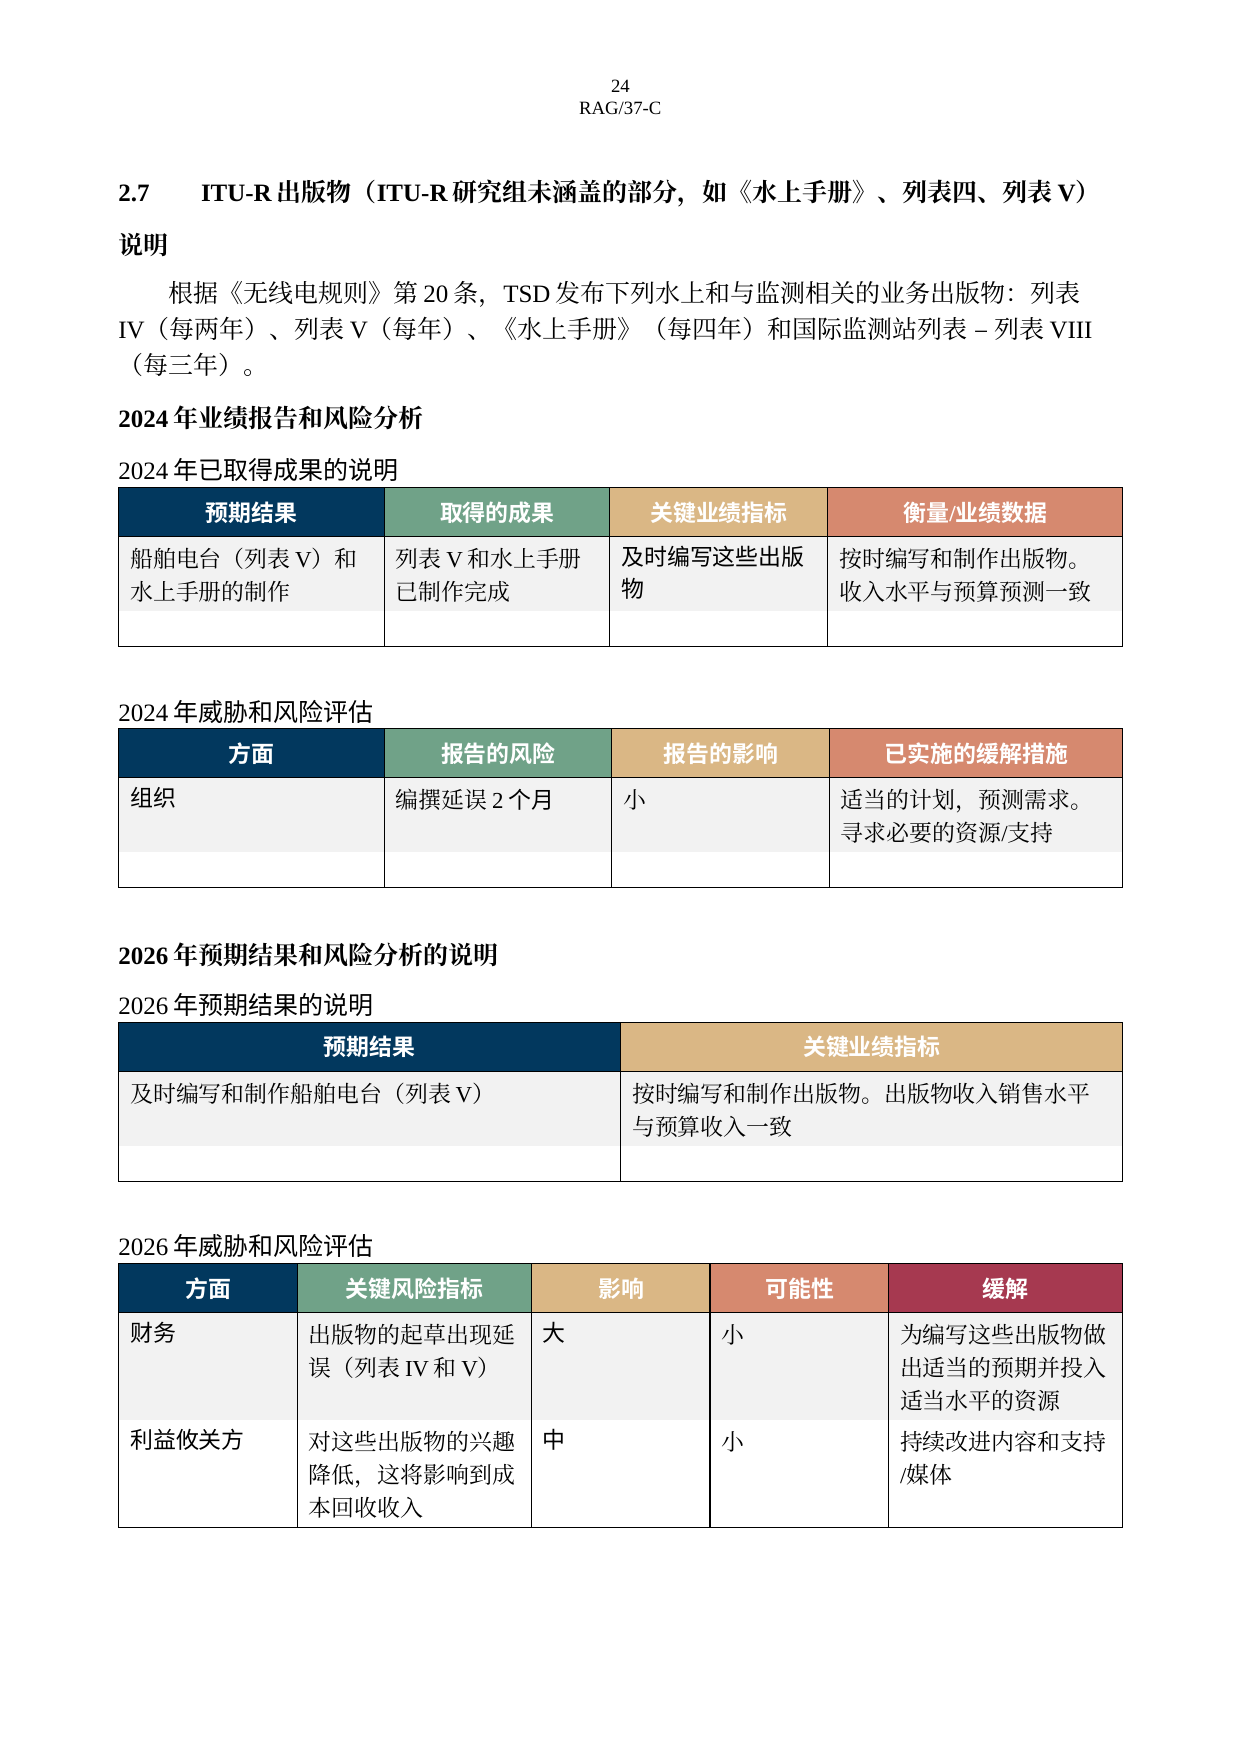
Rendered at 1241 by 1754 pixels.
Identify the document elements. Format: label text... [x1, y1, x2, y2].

table_cell 小 [711, 1313, 888, 1420]
table_cell 出版物的起草出现延误（列表IV和V） [298, 1313, 531, 1420]
table_cell [610, 611, 827, 646]
table_header 缓解 [889, 1264, 1122, 1312]
table_cell 列表V和水上手册已制作完成 [385, 537, 609, 611]
subtitle 2024年威胁和风险评估 [118, 694, 1122, 728]
table_cell [119, 611, 384, 646]
table_cell 持续改进内容和支持/媒体 [889, 1420, 1122, 1527]
table_cell [621, 1146, 1122, 1181]
table_cell [828, 611, 1122, 646]
table_cell 中 [532, 1420, 709, 1527]
table_header 方面 [119, 1264, 297, 1312]
subtitle 说明 [118, 225, 1122, 261]
table_cell 利益攸关方 [119, 1420, 297, 1527]
table_header 取得的成果 [385, 488, 609, 536]
table_cell 财务 [119, 1313, 297, 1420]
table_cell 按时编写和制作出版物。出版物收入销售水平与预算收入一致 [621, 1072, 1122, 1146]
subtitle 2.7 ITU-R出版物（ITU-R研究组未涵盖的部分，如《水上手册》、列表四、列表V） [118, 173, 1122, 209]
table_header 已实施的缓解措施 [830, 729, 1122, 777]
table_header 影响 [532, 1264, 709, 1312]
text 根据《无线电规则》第20条，TSD发布下列水上和与监测相关的业务出版物：列表IV（每两年）、列表V（每年）、《水上手册》（每四年）和国际监测站列表 – 列表VIII（每三年）。 [118, 274, 1122, 382]
table_cell 适当的计划，预测需求。寻求必要的资源/支持 [830, 778, 1122, 852]
table_header 报告的影响 [612, 729, 829, 777]
table_cell [612, 853, 829, 887]
subtitle 2024年已取得成果的说明 [118, 451, 1122, 487]
table_cell [119, 853, 384, 887]
table_header 关键风险指标 [298, 1264, 531, 1312]
table_header 可能性 [711, 1264, 888, 1312]
table_cell 船舶电台（列表V）和水上手册的制作 [119, 537, 384, 611]
table_header 预期结果 [119, 488, 384, 536]
table_cell 小 [612, 778, 829, 852]
subtitle 2026年预期结果和风险分析的说明 [118, 935, 1122, 971]
table_cell 大 [532, 1313, 709, 1420]
table_cell [385, 611, 609, 646]
table_cell 对这些出版物的兴趣降低，这将影响到成本回收收入 [298, 1420, 531, 1527]
table_cell 为编写这些出版物做出适当的预期并投入适当水平的资源 [889, 1313, 1122, 1420]
subtitle 2026年预期结果的说明 [118, 988, 1122, 1022]
table_cell 小 [711, 1420, 888, 1527]
table_cell 及时编写和制作船舶电台（列表V） [119, 1072, 620, 1146]
table_cell [830, 853, 1122, 887]
table_cell 按时编写和制作出版物。收入水平与预算预测一致 [828, 537, 1122, 611]
table_cell 编撰延误2个月 [385, 778, 611, 852]
table_cell 及时编写这些出版物 [610, 537, 827, 611]
table_cell 组织 [119, 778, 384, 852]
table_header 方面 [119, 729, 384, 777]
subtitle 2026年威胁和风险评估 [118, 1229, 1122, 1263]
table_header 衡量/业绩数据 [828, 488, 1122, 536]
table_header 关键业绩指标 [610, 488, 827, 536]
subtitle 2024年业绩报告和风险分析 [118, 398, 1122, 434]
table_header 关键业绩指标 [621, 1023, 1122, 1071]
table_header 预期结果 [119, 1023, 620, 1071]
table_cell [119, 1146, 620, 1181]
table_cell [385, 853, 611, 887]
table_header 报告的风险 [385, 729, 611, 777]
